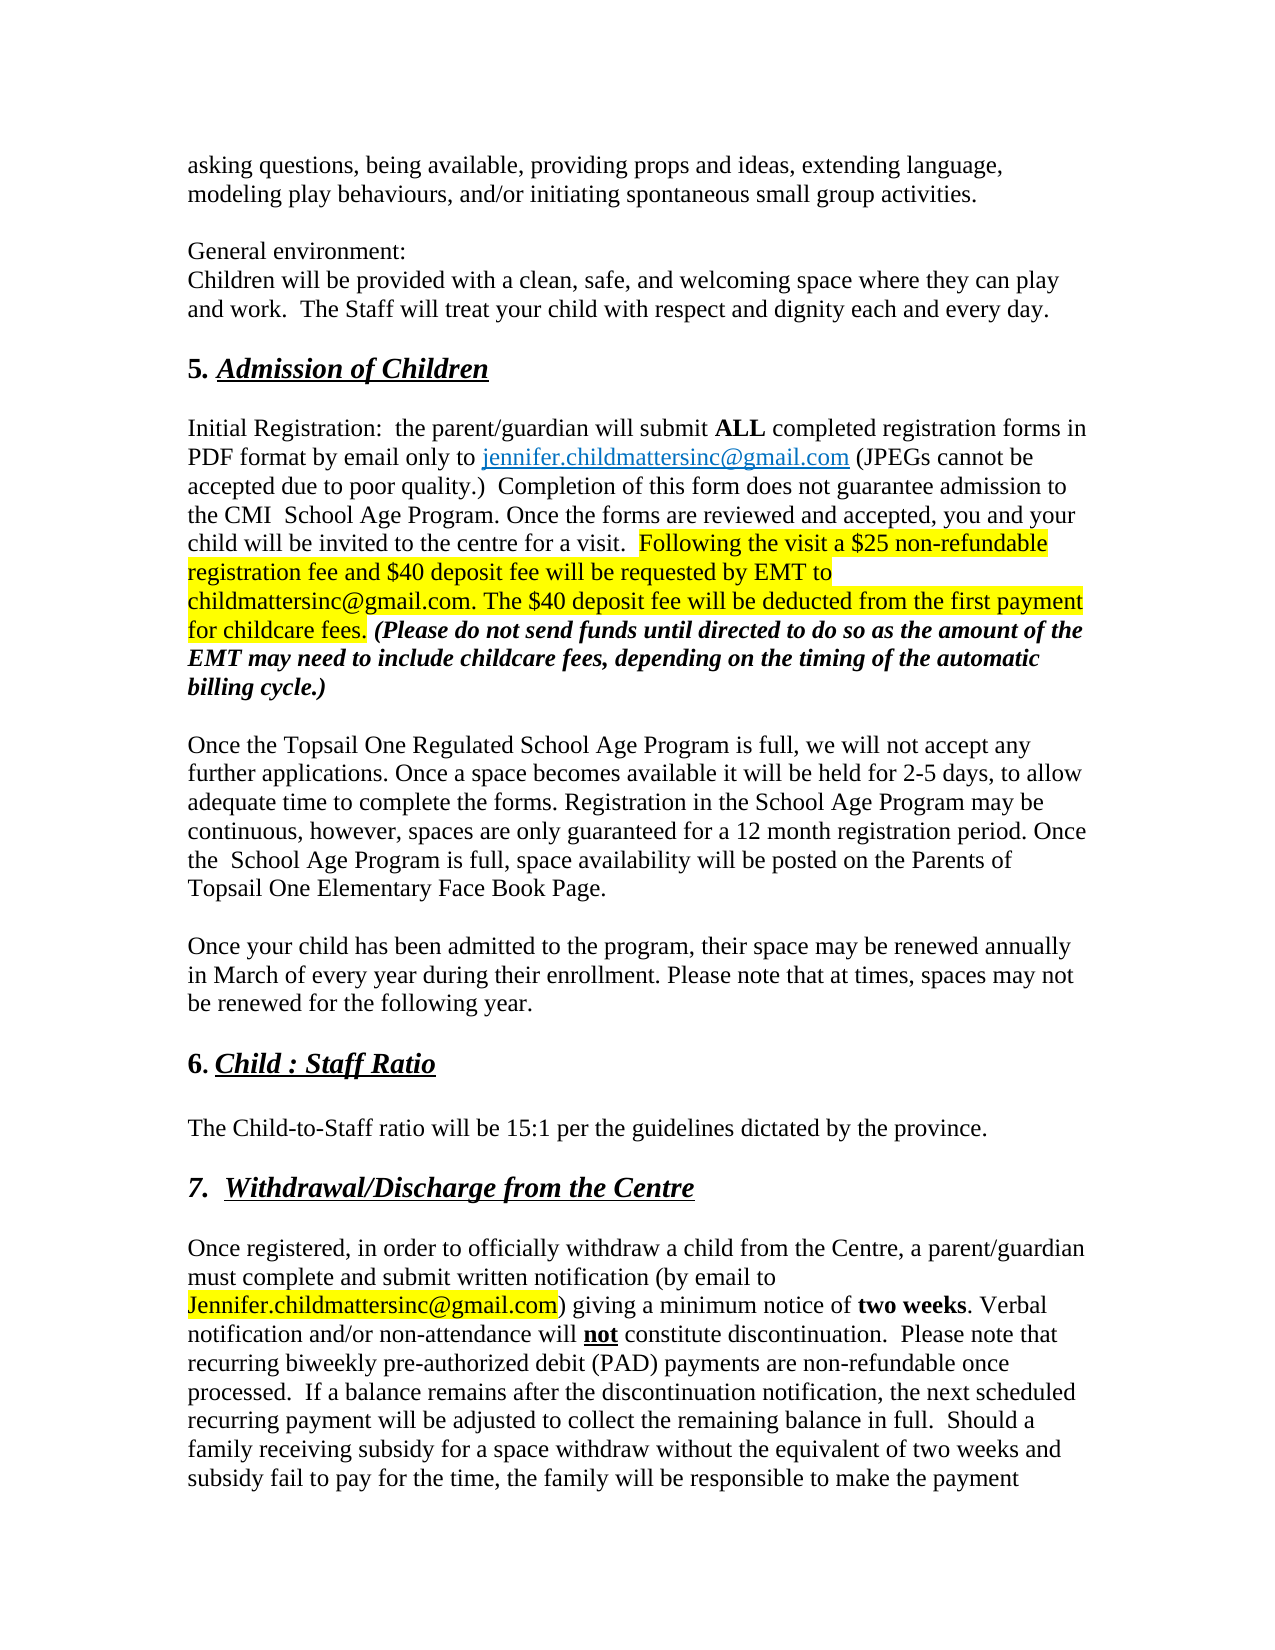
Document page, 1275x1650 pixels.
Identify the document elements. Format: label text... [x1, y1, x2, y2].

text Once the Topsail One Regulated School Age Program is full, we will not accept any further applications. Once a space becomes available it will be held for 2-5 days, to allow adequate time to complete the forms. Registration in the School Age Program may be continuous, however, spaces are only guaranteed for a 12 month registration period. Once the School Age Program is full, space availability will be posted on the Parents of Topsail One Elementary Face Book Page. [187, 730, 1087, 902]
text 6. Child : Staff Ratio [187, 1046, 1087, 1079]
text General environment: [187, 236, 1087, 265]
subtitle 5. Admission of Children [187, 351, 1087, 385]
text Once your child has been admitted to the program, their space may be renewed annually in March of every year during their enrollment. Please note that at times, spaces may not be renewed for the following year. [187, 931, 1087, 1017]
text Initial Registration: the parent/guardian will submit ALL completed registration forms in PDF format by email only to jennifer.childmattersinc@gmail.com (JPEGs cannot be accepted due to poor quality.) Completion of this form does not guarantee admission to the CMI School Age Program. Once the forms are reviewed and accepted, you and your child will be invited to the centre for a visit. Following the visit a $25 non-refundable registration fee and $40 deposit fee will be requested by EMT to childmattersinc@gmail.com. The $40 deposit fee will be deducted from the first payment for childcare fees. (Please do not send funds until directed to do so as the amount of the EMT may need to include childcare fees, depending on the timing of the automatic billing cycle.) [187, 413, 1087, 701]
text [187, 1233, 1087, 1492]
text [187, 150, 1087, 207]
text 7. Withdrawal/Discharge from the Centre [187, 1171, 1087, 1204]
text The Child-to-Staff ratio will be 15:1 per the guidelines dictated by the province. [187, 1113, 1087, 1142]
text Children will be provided with a clean, safe, and welcoming space where they can play and work. The Staff will treat your child with respect and dignity each and every day. [187, 265, 1087, 322]
